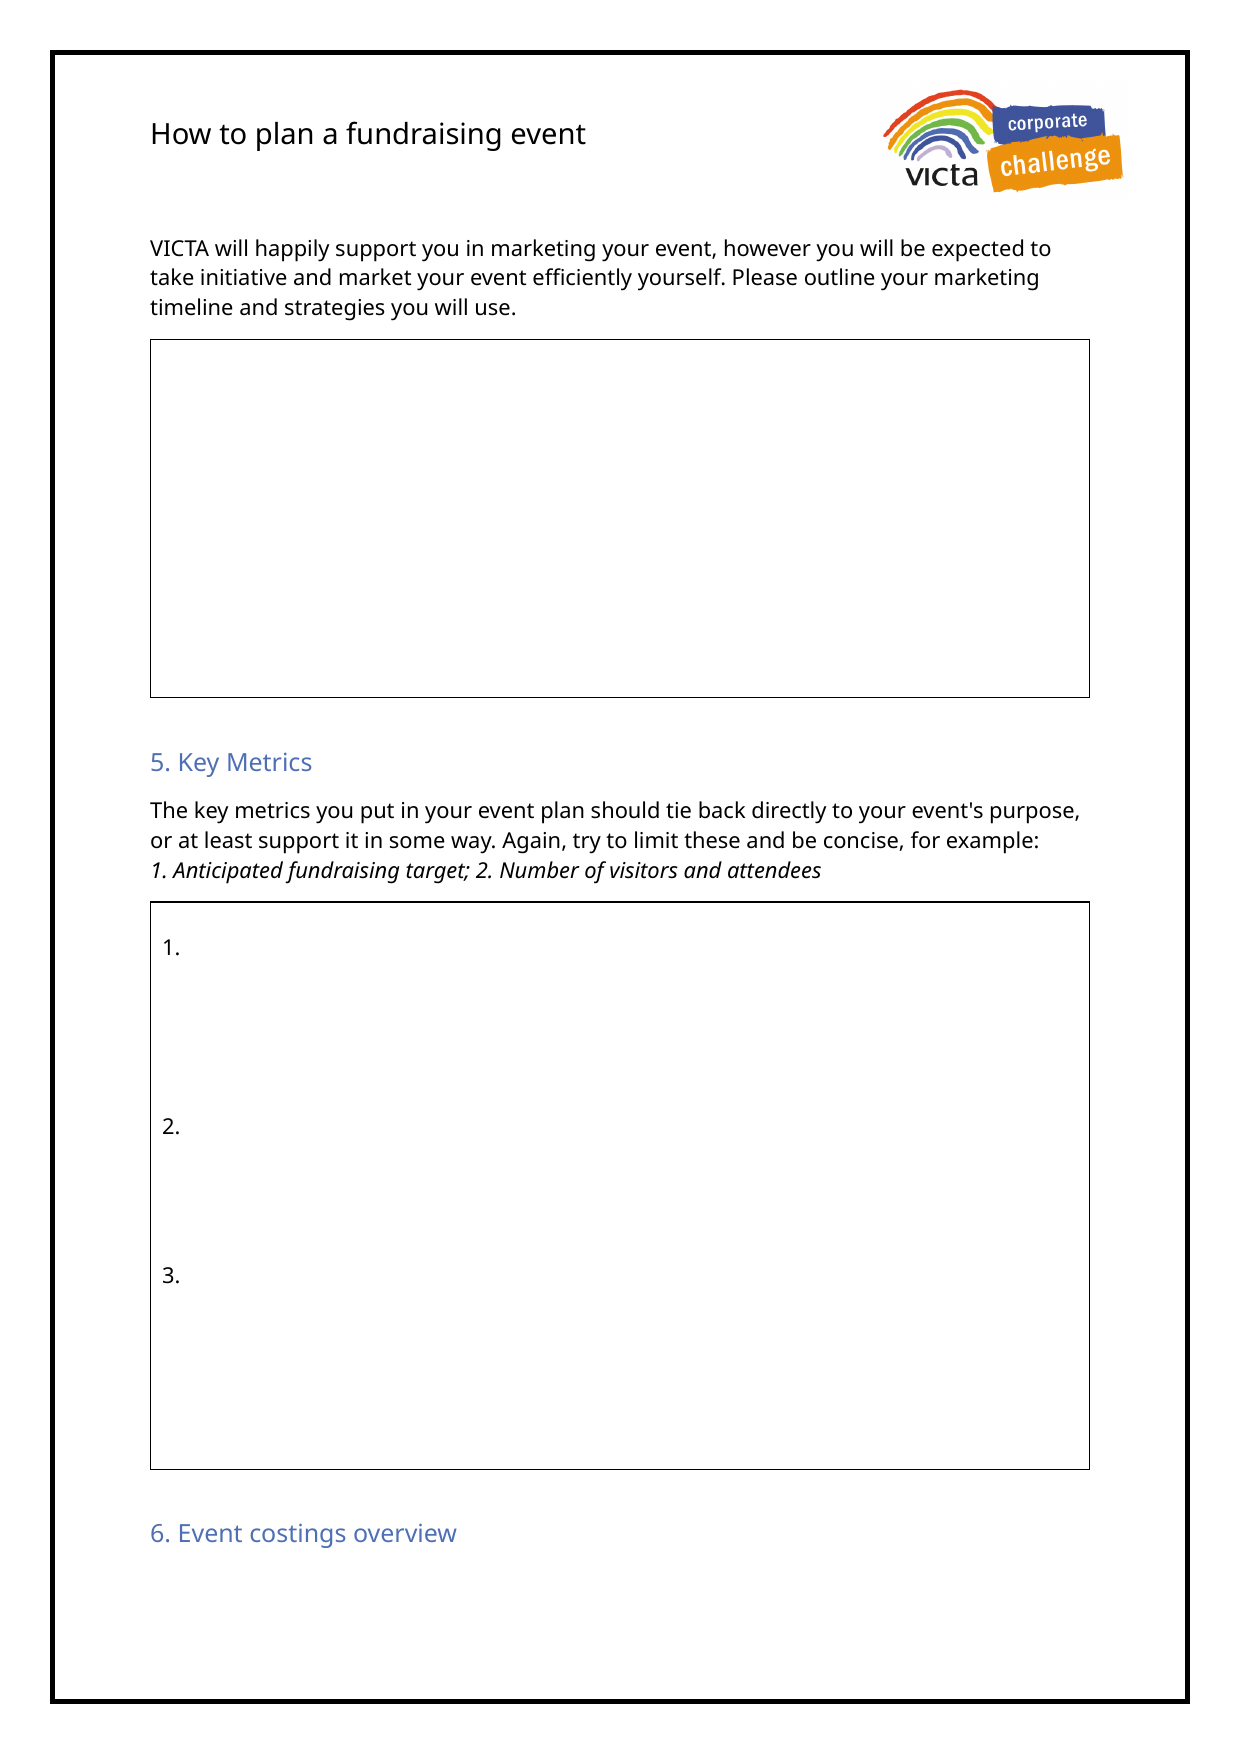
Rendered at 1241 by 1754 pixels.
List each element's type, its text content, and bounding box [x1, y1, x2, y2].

subtitle VICTA will happily support you in marketing your event, however you will be expected to take initiative and market your event efficiently yourself. Please outline your marketing timeline and strategies you will use. [150, 232, 1090, 322]
subtitle 6. Event costings overview [150, 1516, 1090, 1550]
table_header 1. 2. 3. [151, 903, 1089, 1468]
subtitle The key metrics you put in your event plan should tie back directly to your event's purpose, or at least support it in some way. Again, try to limit these and be concise, for example: 1. Anticipated fundraising target; 2. Number of visitors and attendees [150, 795, 1090, 885]
table_header [151, 340, 1089, 697]
subtitle 5. Key Metrics [150, 744, 1090, 779]
picture [875, 81, 1130, 202]
